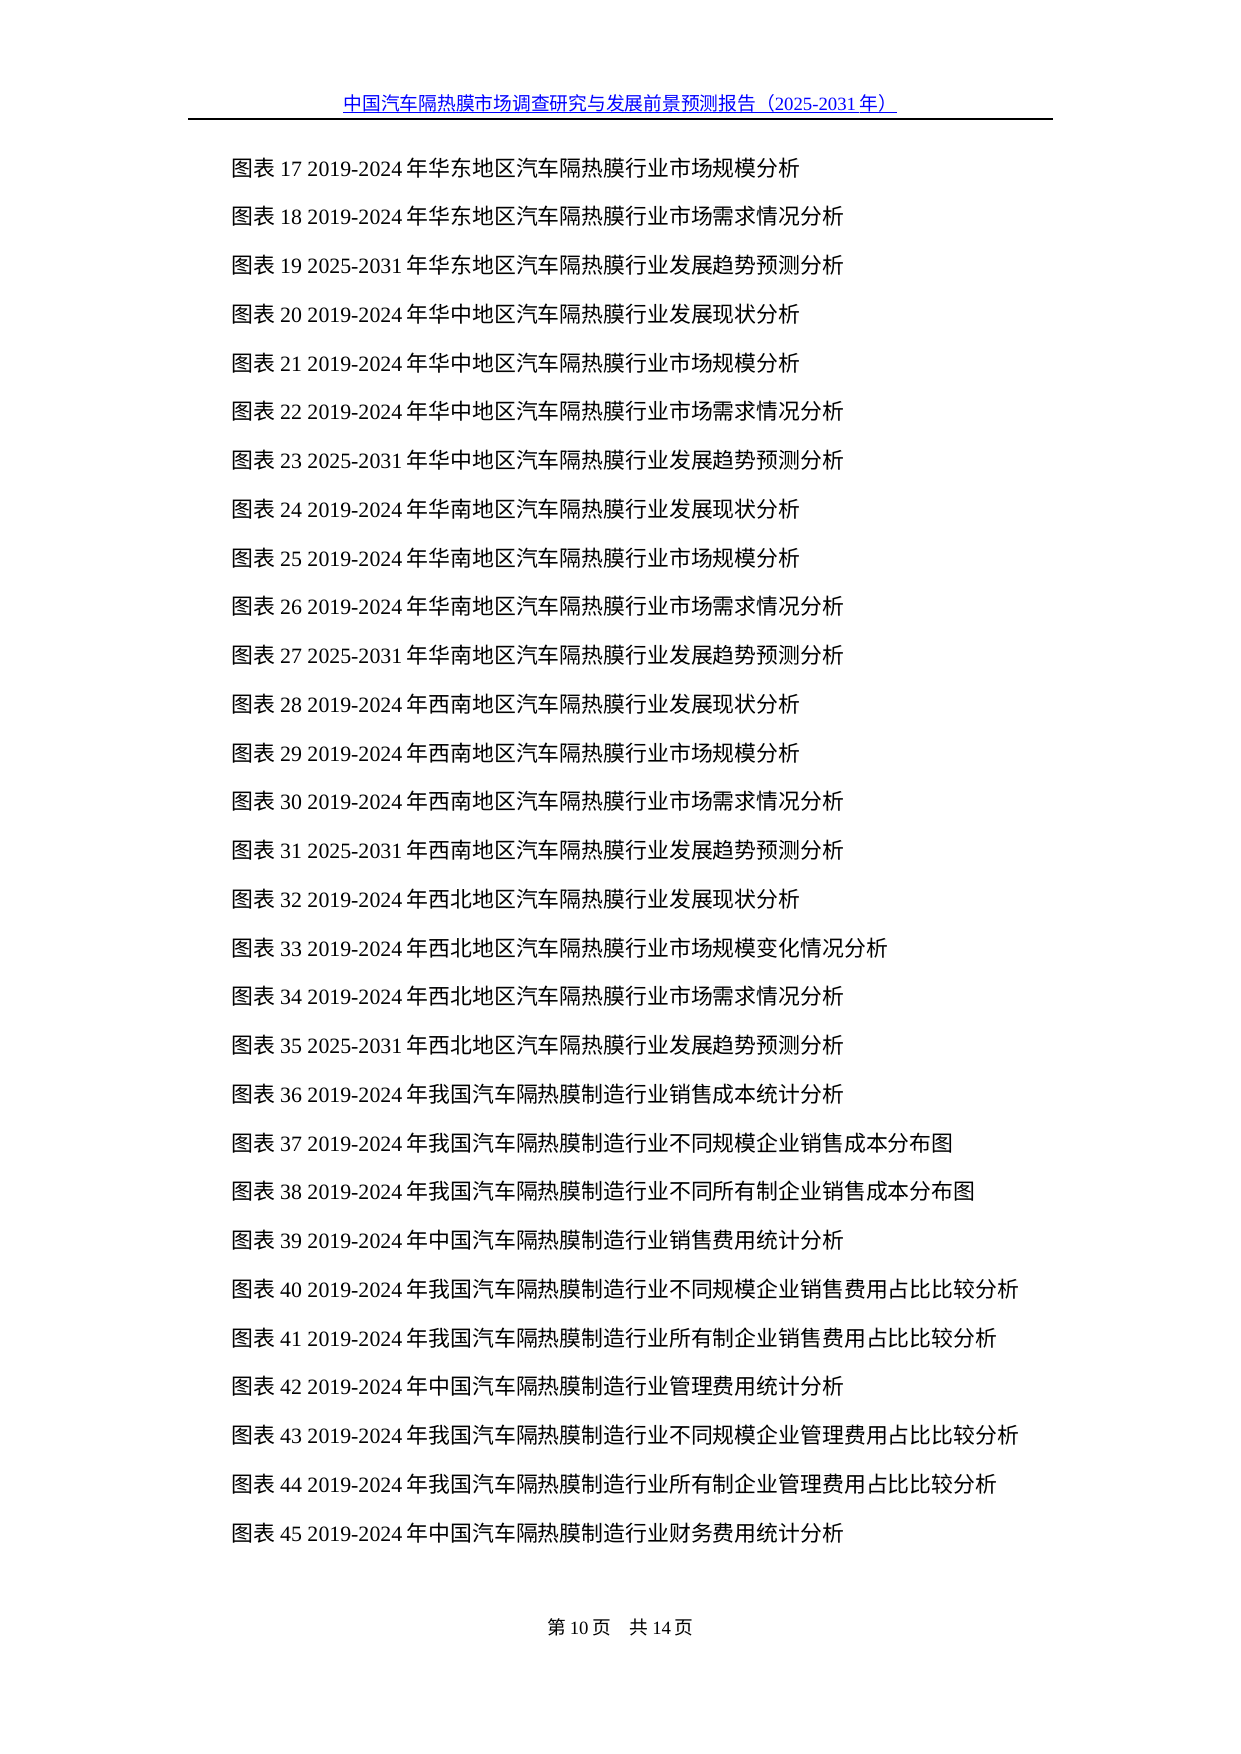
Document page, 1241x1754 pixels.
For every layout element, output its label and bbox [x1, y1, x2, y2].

text [187, 150, 1053, 1548]
